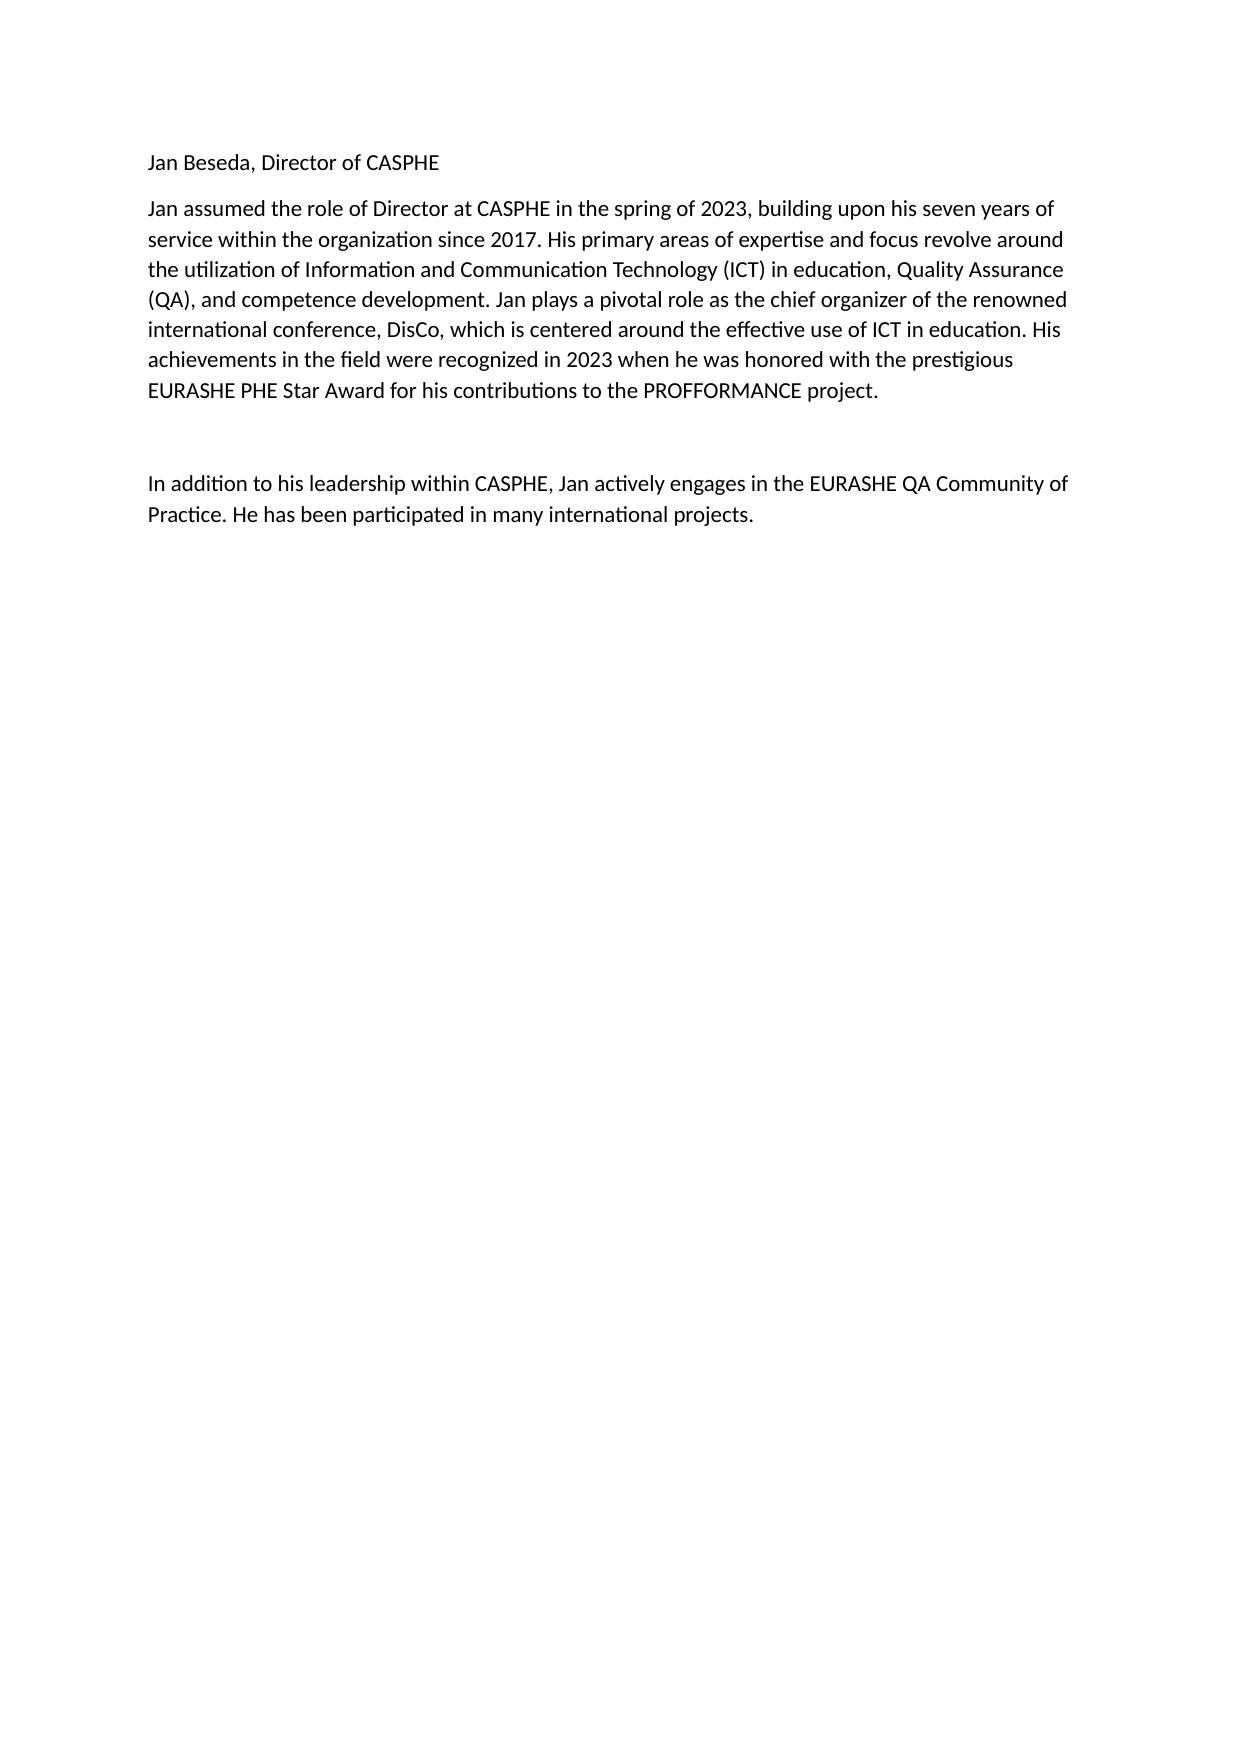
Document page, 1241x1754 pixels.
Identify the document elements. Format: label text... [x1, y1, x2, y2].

text Jan Beseda, Director of CASPHE [148, 148, 1093, 176]
text Jan assumed the role of Director at CASPHE in the spring of 2023, building upon his seven years of service within the organization since 2017. His primary areas of expertise and focus revolve around the utilization of Information and Communication Technology (ICT) in education, Quality Assurance (QA), and competence development. Jan plays a pivotal role as the chief organizer of the renowned international conference, DisCo, which is centered around the effective use of ICT in education. His achievements in the field were recognized in 2023 when he was honored with the prestigious EURASHE PHE Star Award for his contributions to the PROFFORMANCE project. [148, 194, 1093, 404]
text In addition to his leadership within CASPHE, Jan actively engages in the EURASHE QA Community of Practice. He has been participated in many international projects. [148, 469, 1093, 528]
